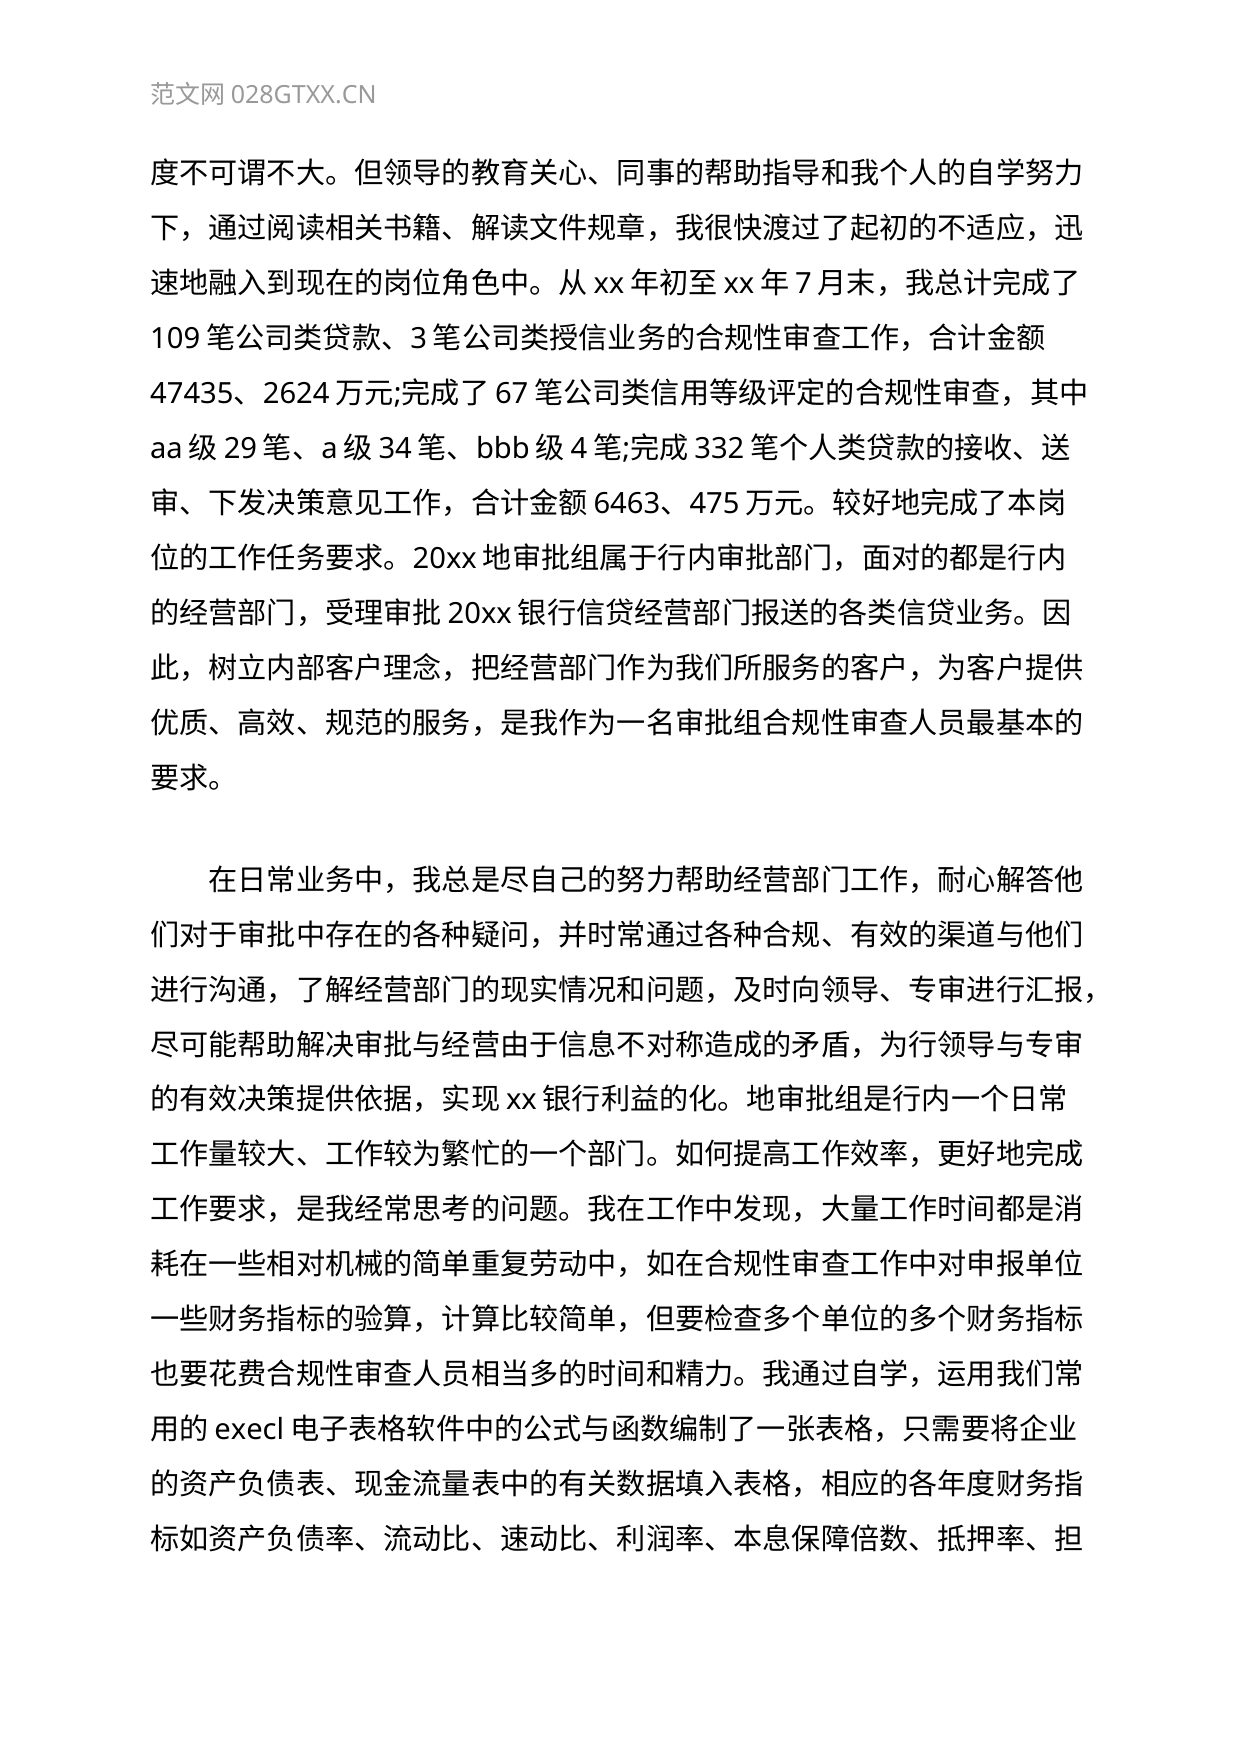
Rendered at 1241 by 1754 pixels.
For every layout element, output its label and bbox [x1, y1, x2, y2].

text [150, 150, 1090, 797]
text [150, 856, 1090, 1558]
